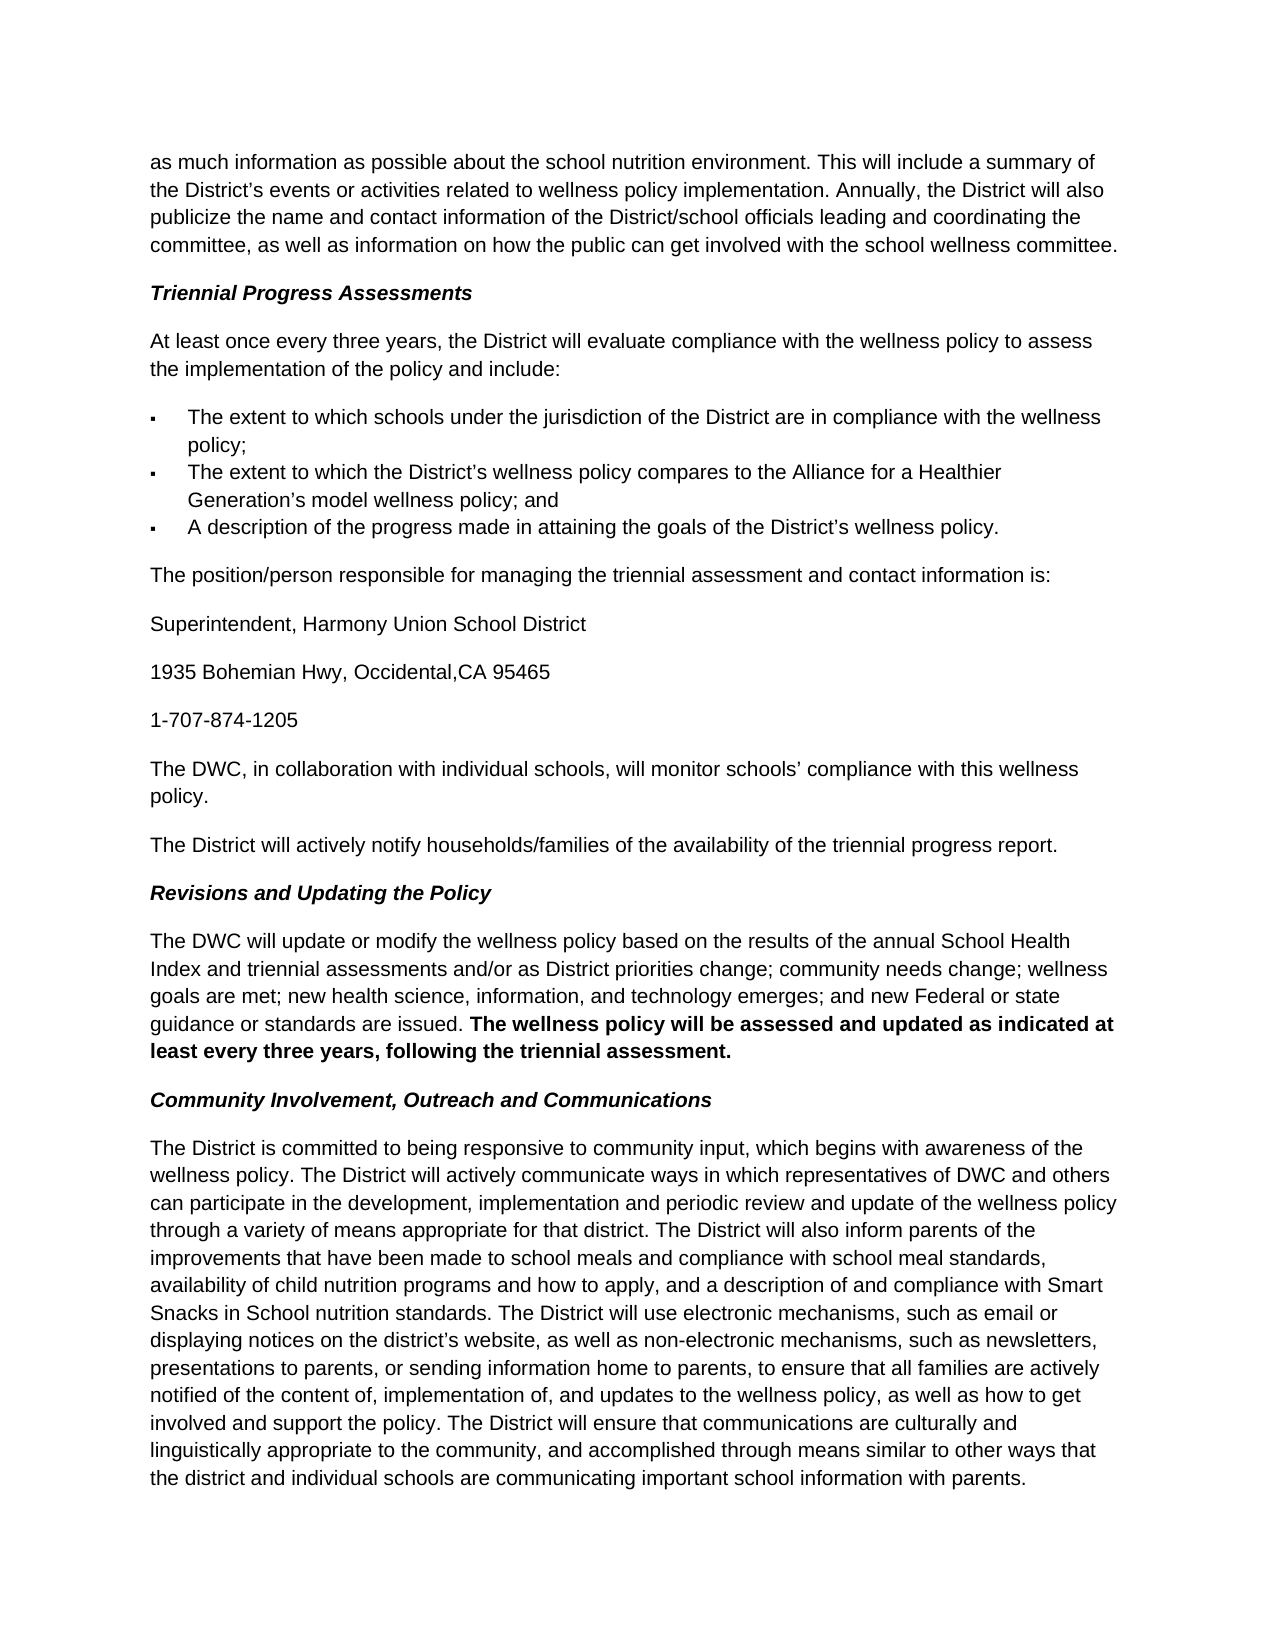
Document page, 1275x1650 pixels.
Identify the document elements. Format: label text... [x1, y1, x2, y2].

list A description of the progress made in attaining the goals of the District’s wellness policy. [150, 515, 1125, 539]
text The District is committed to being responsive to community input, which begins with awareness of the wellness policy. The District will actively communicate ways in which representatives of DWC and others can participate in the development, implementation and periodic review and update of the wellness policy through a variety of means appropriate for that district. The District will also inform parents of the improvements that have been made to school meals and compliance with school meal standards, availability of child nutrition programs and how to apply, and a description of and compliance with Smart Snacks in School nutrition standards. The District will use electronic mechanisms, such as email or displaying notices on the district’s website, as well as non-electronic mechanisms, such as newsletters, presentations to parents, or sending information home to parents, to ensure that all families are actively notified of the content of, implementation of, and updates to the wellness policy, as well as how to get involved and support the policy. The District will ensure that communications are culturally and linguistically appropriate to the community, and accomplished through means similar to other ways that the district and individual schools are communicating important school information with parents. [150, 1136, 1125, 1490]
text Community Involvement, Outreach and Communications [150, 1087, 1125, 1111]
text Superintendent, Harmony Union School District [150, 612, 1125, 636]
text The position/person responsible for managing the triennial assessment and contact information is: [150, 563, 1125, 587]
list The extent to which the District’s wellness policy compares to the Alliance for a Healthier Generation’s model wellness policy; and [150, 460, 1125, 511]
text 1-707-874-1205 [150, 708, 1125, 732]
text The DWC will update or modify the wellness policy based on the results of the annual School Health Index and triennial assessments and/or as District priorities change; community needs change; wellness goals are met; new health science, information, and technology emerges; and new Federal or state guidance or standards are issued. The wellness policy will be assessed and updated as indicated at least every three years, following the triennial assessment. [150, 929, 1125, 1063]
text The DWC, in collaboration with individual schools, will monitor schools’ compliance with this wellness policy. [150, 757, 1125, 808]
list The extent to which schools under the jurisdiction of the District are in compliance with the wellness policy; [150, 405, 1125, 456]
text At least once every three years, the District will evaluate compliance with the wellness policy to assess the implementation of the policy and include: [150, 329, 1125, 381]
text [150, 150, 1125, 256]
text Revisions and Updating the Policy [150, 881, 1125, 905]
text The District will actively notify households/families of the availability of the triennial progress report. [150, 832, 1125, 856]
text 1935 Bohemian Hwy, Occidental,CA 95465 [150, 660, 1125, 684]
text Triennial Progress Assessments [150, 281, 1125, 305]
